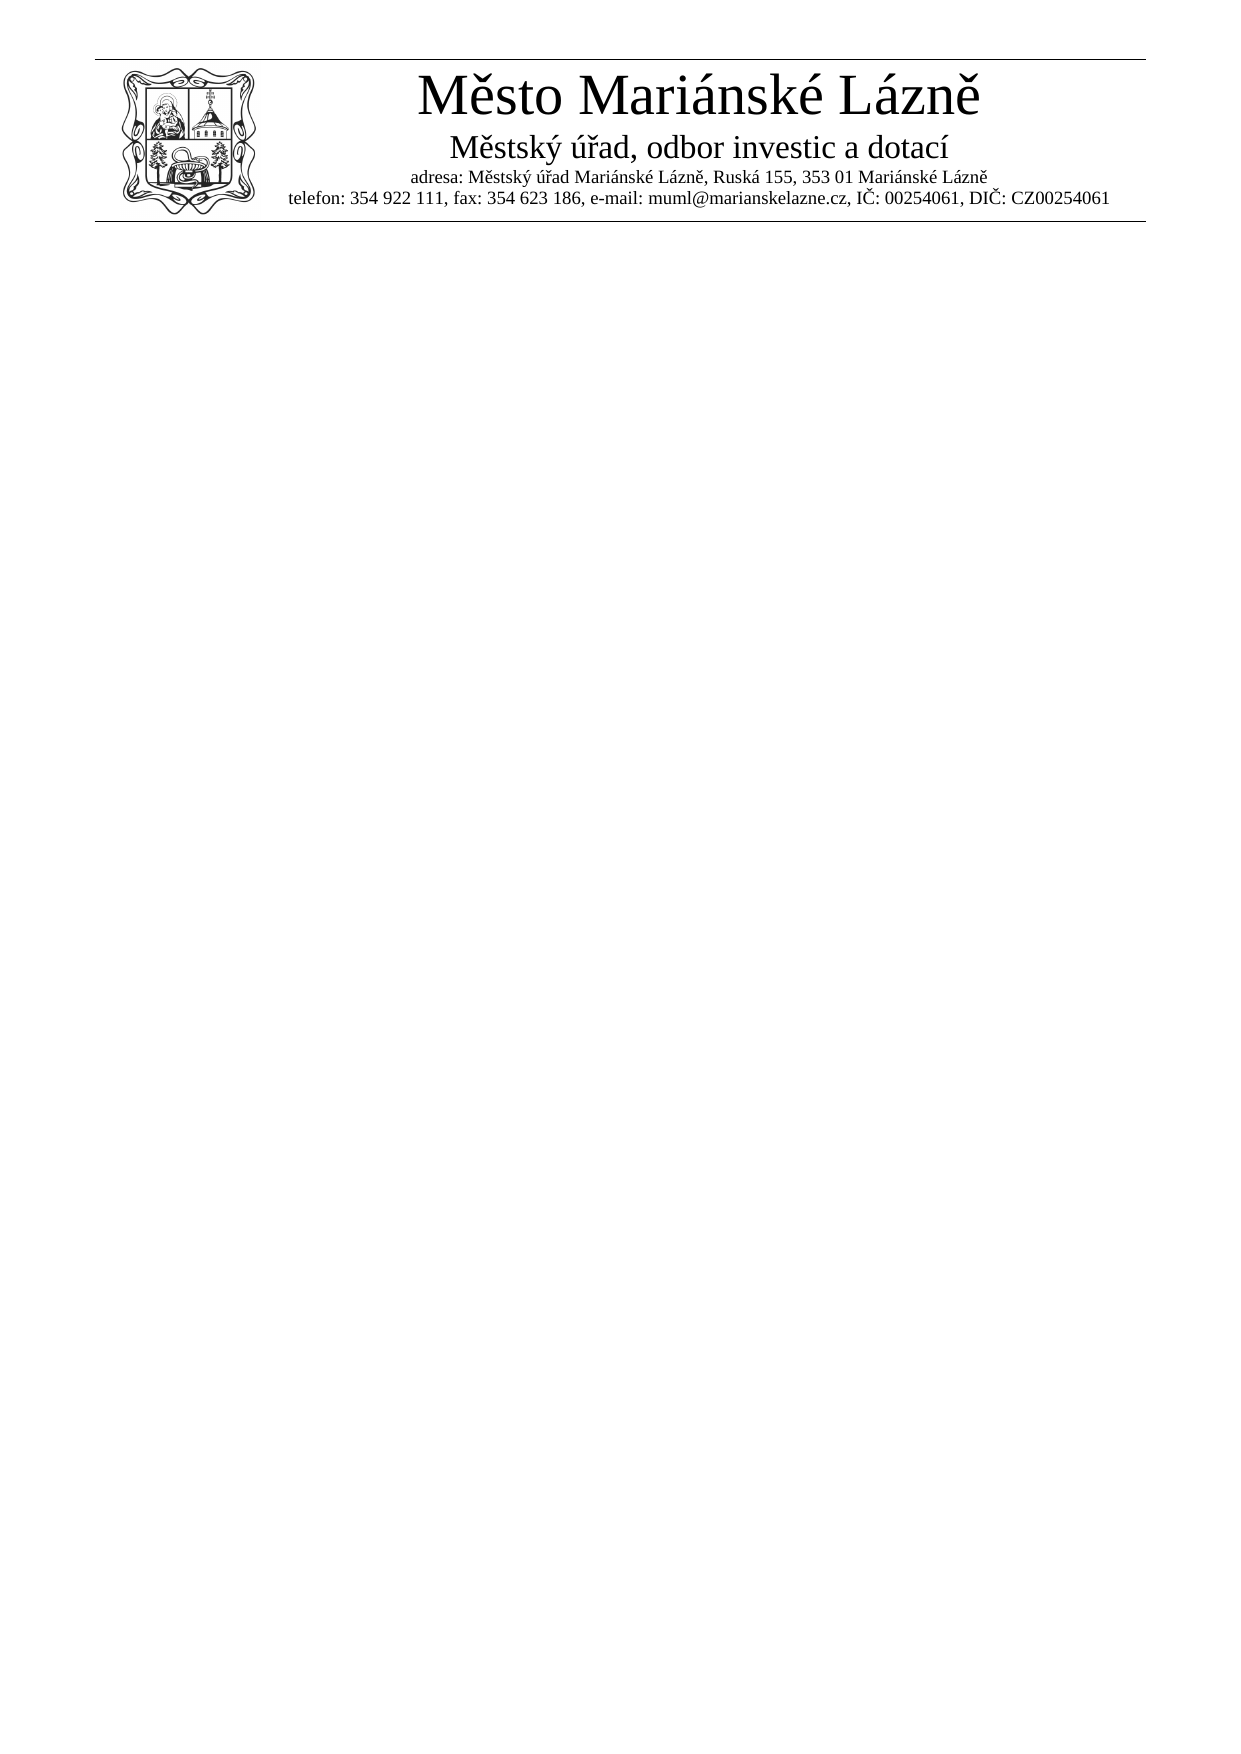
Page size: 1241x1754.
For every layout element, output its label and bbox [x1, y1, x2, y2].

picture [120, 60, 261, 220]
